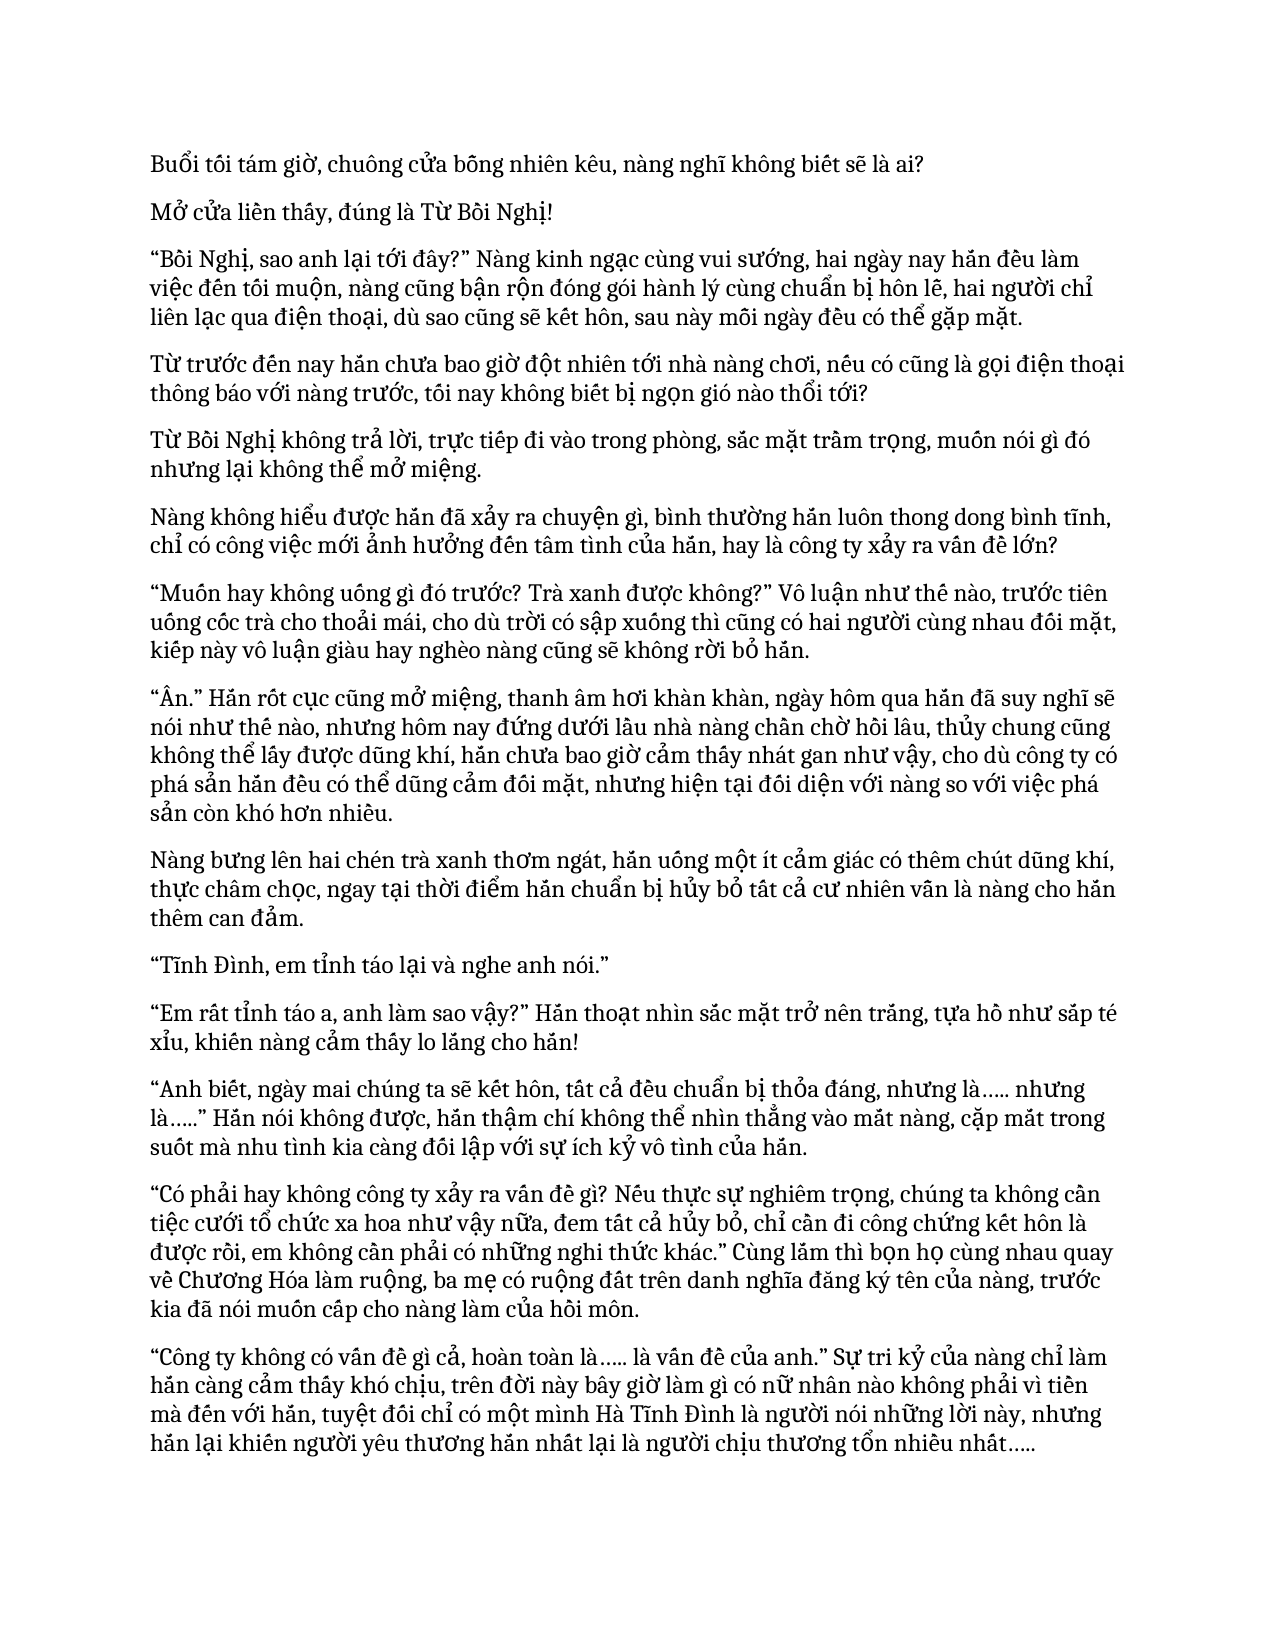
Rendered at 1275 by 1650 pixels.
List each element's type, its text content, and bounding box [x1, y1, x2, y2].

text “Bồi Nghị, sao anh lại tới đây?” Nàng kinh ngạc cùng vui sướng, hai ngày nay hắn đều làm việc đến tối muộn, nàng cũng bận rộn đóng gói hành lý cùng chuẩn bị hôn lễ, hai người chỉ liên lạc qua điện thoại, dù sao cũng sẽ kết hôn, sau này mỗi ngày đều có thể gặp mặt. [150, 245, 1125, 331]
text Từ trước đến nay hắn chưa bao giờ đột nhiên tới nhà nàng chơi, nếu có cũng là gọi điện thoại thông báo với nàng trước, tối nay không biết bị ngọn gió nào thổi tới? [150, 350, 1125, 407]
text “Muốn hay không uống gì đó trước? Trà xanh được không?” Vô luận như thế nào, trước tiên uống cốc trà cho thoải mái, cho dù trời có sập xuống thì cũng có hai người cùng nhau đối mặt, kiếp này vô luận giàu hay nghèo nàng cũng sẽ không rời bỏ hắn. [150, 579, 1125, 665]
text “Em rất tỉnh táo a, anh làm sao vậy?” Hắn thoạt nhìn sắc mặt trở nên trắng, tựa hồ như sắp té xỉu, khiến nàng cảm thấy lo lắng cho hắn! [150, 999, 1125, 1056]
text “Công ty không có vấn đề gì cả, hoàn toàn là….. là vấn đề của anh.” Sự tri kỷ của nàng chỉ làm hắn càng cảm thấy khó chịu, trên đời này bây giờ làm gì có nữ nhân nào không phải vì tiền mà đến với hắn, tuyệt đối chỉ có một mình Hà Tĩnh Đình là người nói những lời này, nhưng hắn lại khiến người yêu thương hắn nhất lại là người chịu thương tổn nhiều nhất….. [150, 1342, 1125, 1457]
text Mở cửa liền thấy, đúng là Từ Bồi Nghị! [150, 197, 1125, 226]
text “Tĩnh Đình, em tỉnh táo lại và nghe anh nói.” [150, 951, 1125, 980]
text Nàng không hiểu được hắn đã xảy ra chuyện gì, bình thường hắn luôn thong dong bình tĩnh, chỉ có công việc mới ảnh hưởng đến tâm tình của hắn, hay là công ty xảy ra vấn đề lớn? [150, 502, 1125, 560]
text “Anh biết, ngày mai chúng ta sẽ kết hôn, tất cả đều chuẩn bị thỏa đáng, nhưng là….. nhưng là…..” Hắn nói không được, hắn thậm chí không thể nhìn thẳng vào mắt nàng, cặp mắt trong suốt mà nhu tình kia càng đối lập với sự ích kỷ vô tình của hắn. [150, 1075, 1125, 1161]
text Từ Bồi Nghị không trả lời, trực tiếp đi vào trong phòng, sắc mặt trầm trọng, muốn nói gì đó nhưng lại không thể mở miệng. [150, 426, 1125, 484]
text “Có phải hay không công ty xảy ra vấn đề gì? Nếu thực sự nghiêm trọng, chúng ta không cần tiệc cưới tổ chức xa hoa như vậy nữa, đem tất cả hủy bỏ, chỉ cần đi công chứng kết hôn là được rồi, em không cần phải có những nghi thức khác.” Cùng lắm thì bọn họ cùng nhau quay về Chương Hóa làm ruộng, ba mẹ có ruộng đất trên danh nghĩa đăng ký tên của nàng, trước kia đã nói muốn cấp cho nàng làm của hồi môn. [150, 1180, 1125, 1324]
text Nàng bưng lên hai chén trà xanh thơm ngát, hắn uống một ít cảm giác có thêm chút dũng khí, thực châm chọc, ngay tại thời điểm hắn chuẩn bị hủy bỏ tất cả cư nhiên vẫn là nàng cho hắn thêm can đảm. [150, 846, 1125, 932]
text Buổi tối tám giờ, chuông cửa bỗng nhiên kêu, nàng nghĩ không biết sẽ là ai? [150, 150, 1125, 179]
text “Ân.” Hắn rốt cục cũng mở miệng, thanh âm hơi khàn khàn, ngày hôm qua hắn đã suy nghĩ sẽ nói như thế nào, nhưng hôm nay đứng dưới lầu nhà nàng chần chờ hồi lâu, thủy chung cũng không thể lấy được dũng khí, hắn chưa bao giờ cảm thấy nhát gan như vậy, cho dù công ty có phá sản hắn đều có thể dũng cảm đối mặt, nhưng hiện tại đối diện với nàng so với việc phá sản còn khó hơn nhiều. [150, 684, 1125, 827]
